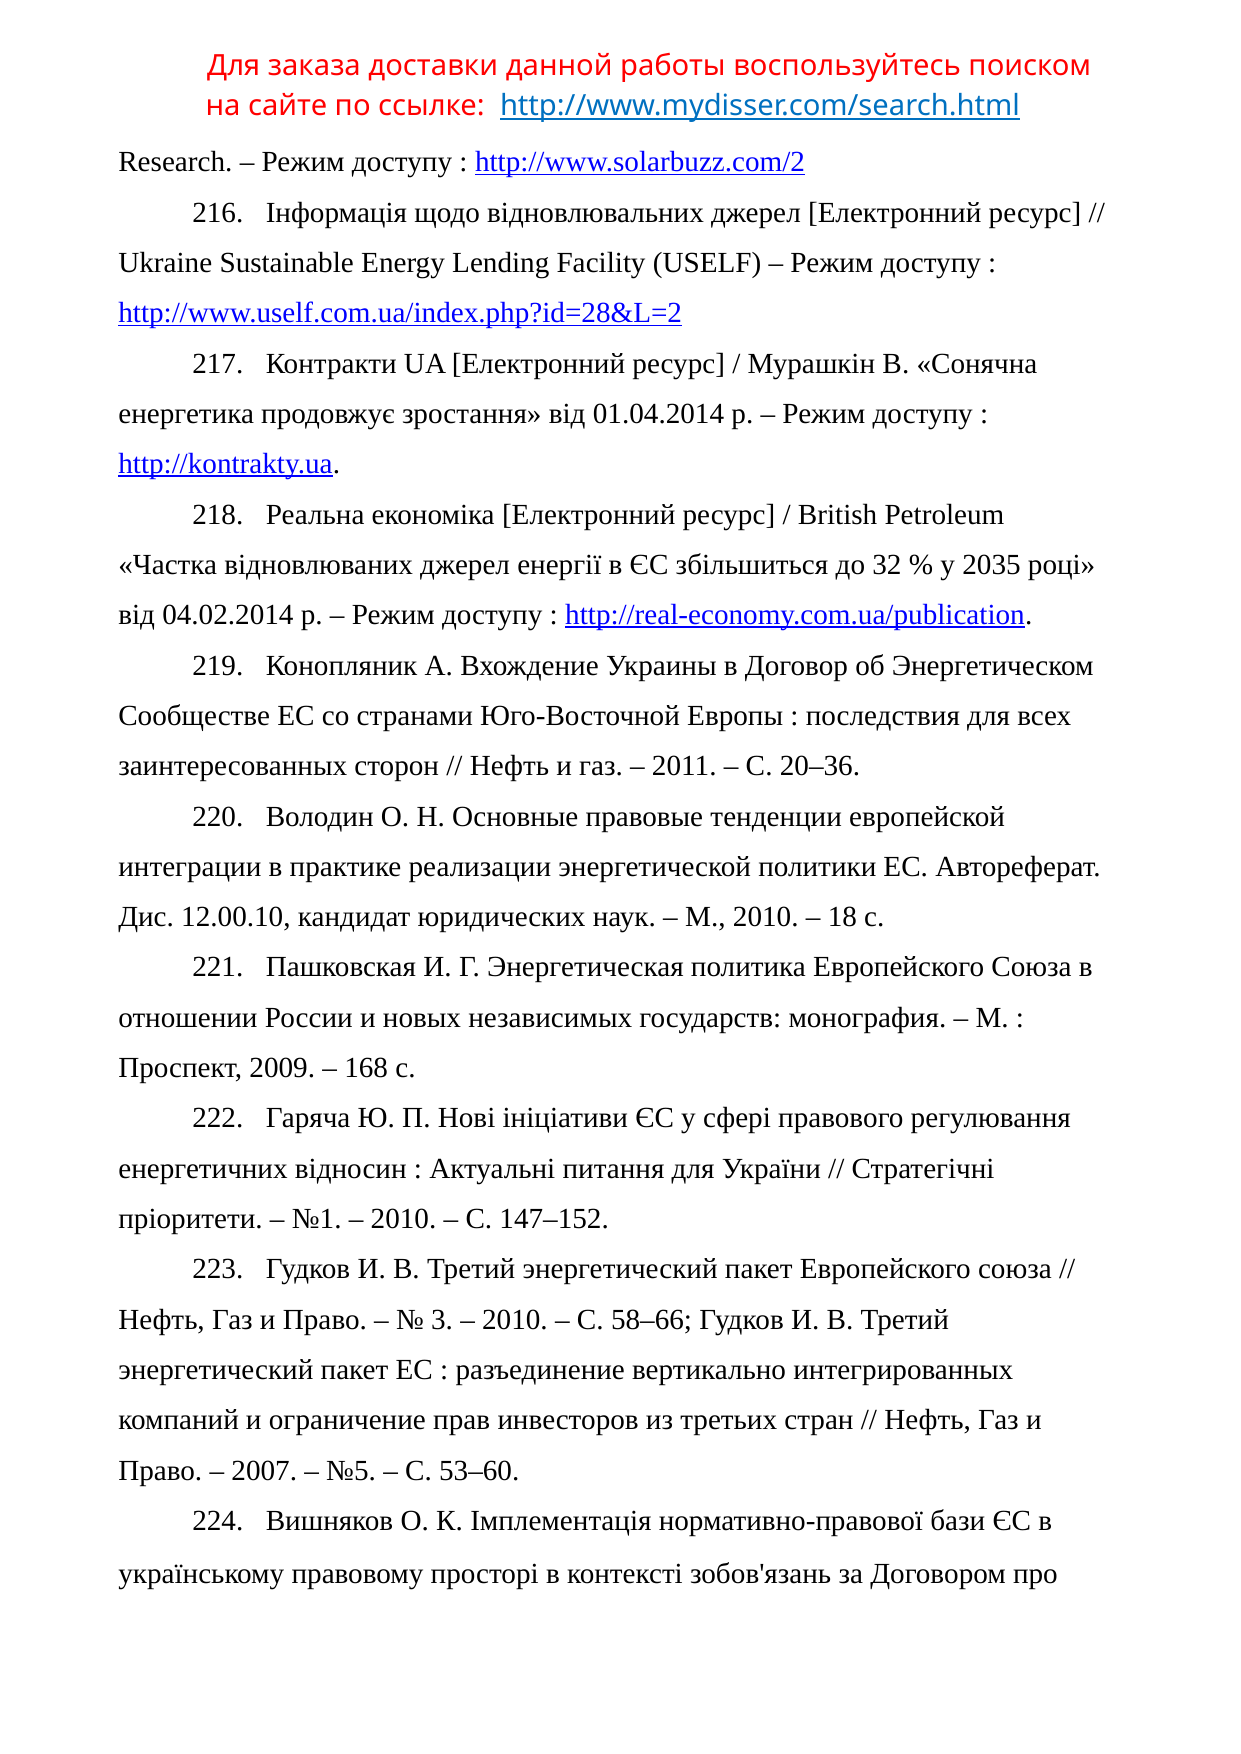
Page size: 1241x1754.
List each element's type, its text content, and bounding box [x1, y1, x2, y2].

list Гудков И. В. Третий энергетический пакет Европейского союза // Нефть, Газ и Право. – № 3. – 2010. – С. 58–66; Гудков И. В. Третий энергетический пакет ЕС : разъединение вертикально интегрированных компаний и ограничение прав инвесторов из третьих стран // Нефть, Газ и Право. – 2007. – №5. – С. 53–60. [118, 1251, 1107, 1486]
list Інформація щодо відновлювальних джерел [Електронний ресурс] // Ukraine Sustainable Energy Lending Facility (USELF) – Режим доступу : http://www.uself.com.ua/index.php?id=28&L=2 [118, 195, 1107, 329]
list Гаряча Ю. П. Нові ініціативи ЄС у сфері правового регулювання енергетичних відносин : Актуальні питання для України // Стратегічні пріоритети. – №1. – 2010. – С. 147–152. [118, 1101, 1107, 1235]
list Конопляник А. Вхождение Украины в Договор об Энергетическом Сообществе ЕС со странами Юго-Восточной Европы : последствия для всех заинтересованных сторон // Нефть и газ. – 2011. – С. 20–36. [118, 648, 1107, 782]
list Контракти UA [Електронний ресурс] / Мурашкін В. «Сонячна енергетика продовжує зростання» від 01.04.2014 р. – Режим доступу : http://kontrakty.ua. [118, 346, 1107, 480]
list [118, 1503, 1107, 1590]
list Пашковская И. Г. Энергетическая политика Европейского Союза в отношении России и новых независимых государств: монография. – М. : Проспект, 2009. – 168 с. [118, 949, 1107, 1084]
list Володин О. Н. Основные правовые тенденции европейской интеграции в практике реализации энергетической политики ЕС. Автореферат. Дис. 12.00.10, кандидат юридических наук. – М., 2010. – 18 с. [118, 799, 1107, 933]
list Реальна економіка [Електронний ресурс] / British Petroleum «Частка відновлюваних джерел енергії в ЄС збільшиться до 32 % у 2035 році» від 04.02.2014 р. – Режим доступу : http://real-economy.com.ua/publication. [118, 497, 1107, 631]
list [118, 144, 1107, 178]
